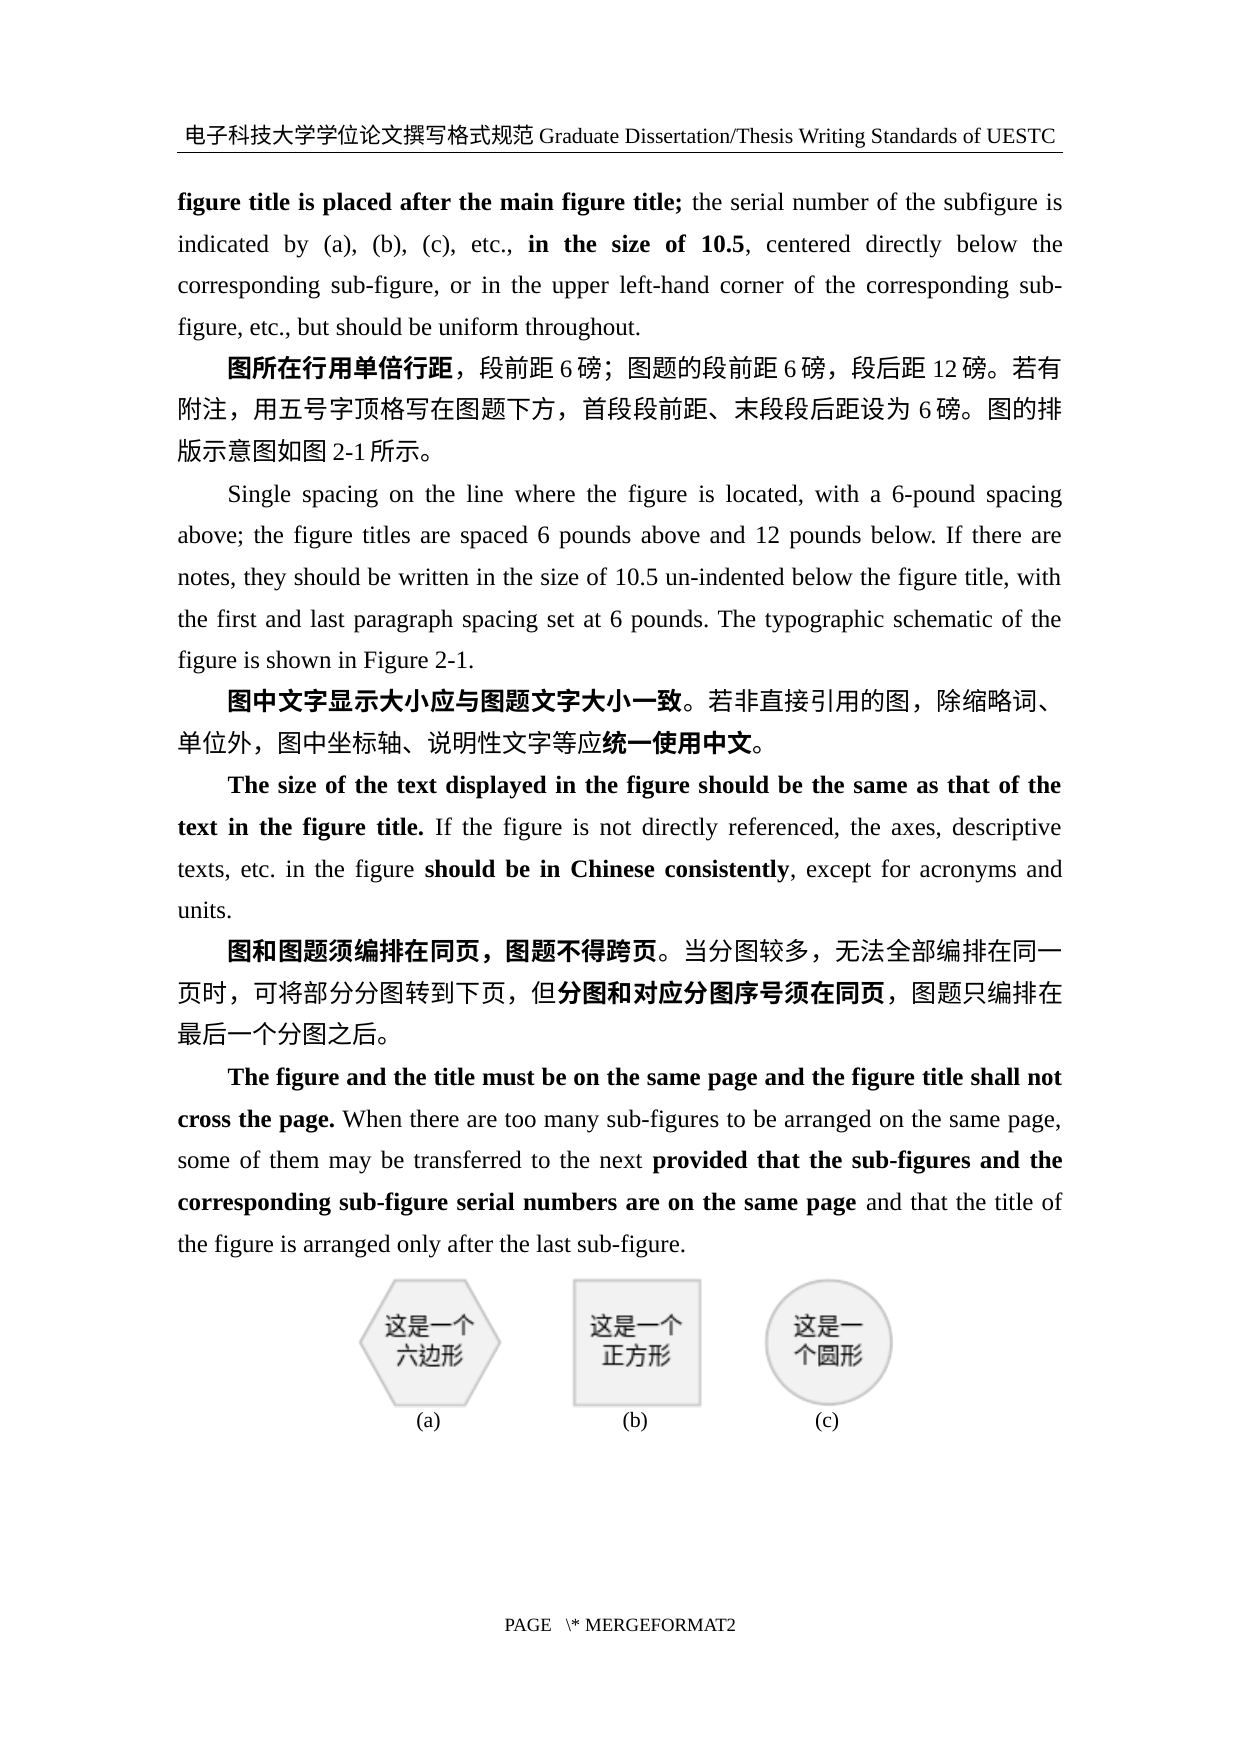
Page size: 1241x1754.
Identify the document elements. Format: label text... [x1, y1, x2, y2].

text 图和图题须编排在同页，图题不得跨页。当分图较多，无法全部编排在同一页时，可将部分分图转到下页，但分图和对应分图序号须在同页，图题只编排在最后一个分图之后。 [177, 927, 1063, 1052]
text 图所在行用单倍行距，段前距6磅；图题的段前距6磅，段后距12磅。若有附注，用五号字顶格写在图题下方，首段段前距、末段段后距设为6磅。图的排版示意图如图2-1所示。 [177, 344, 1063, 469]
text The figure and the title must be on the same page and the figure title shall not cross the page. When there are too many sub-figures to be arranged on the same page, some of them may be transferred to the next provided that the sub-figures and the corresponding sub-figure serial numbers are on the same page and that the title of the figure is arranged only after the last sub-figure. [177, 1052, 1063, 1261]
text 图中文字显示大小应与图题文字大小一致。若非直接引用的图，除缩略词、单位外，图中坐标轴、说明性文字等应统一使用中文。 [177, 677, 1063, 761]
text The size of the text displayed in the figure should be the same as that of the text in the figure title. If the figure is not directly referenced, the axes, descriptive texts, etc. in the figure should be in Chinese consistently, except for acronyms and units. [177, 761, 1063, 927]
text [177, 177, 1063, 344]
text Single spacing on the line where the figure is located, with a 6-pound spacing above; the figure titles are spaced 6 pounds above and 12 pounds below. If there are notes, they should be written in the size of 10.5 un-indented below the figure title, with the first and last paragraph spacing set at 6 pounds. The typographic schematic of the figure is shown in Figure 2-1. [177, 469, 1063, 677]
text (a) (b) (c) [177, 1407, 1063, 1433]
